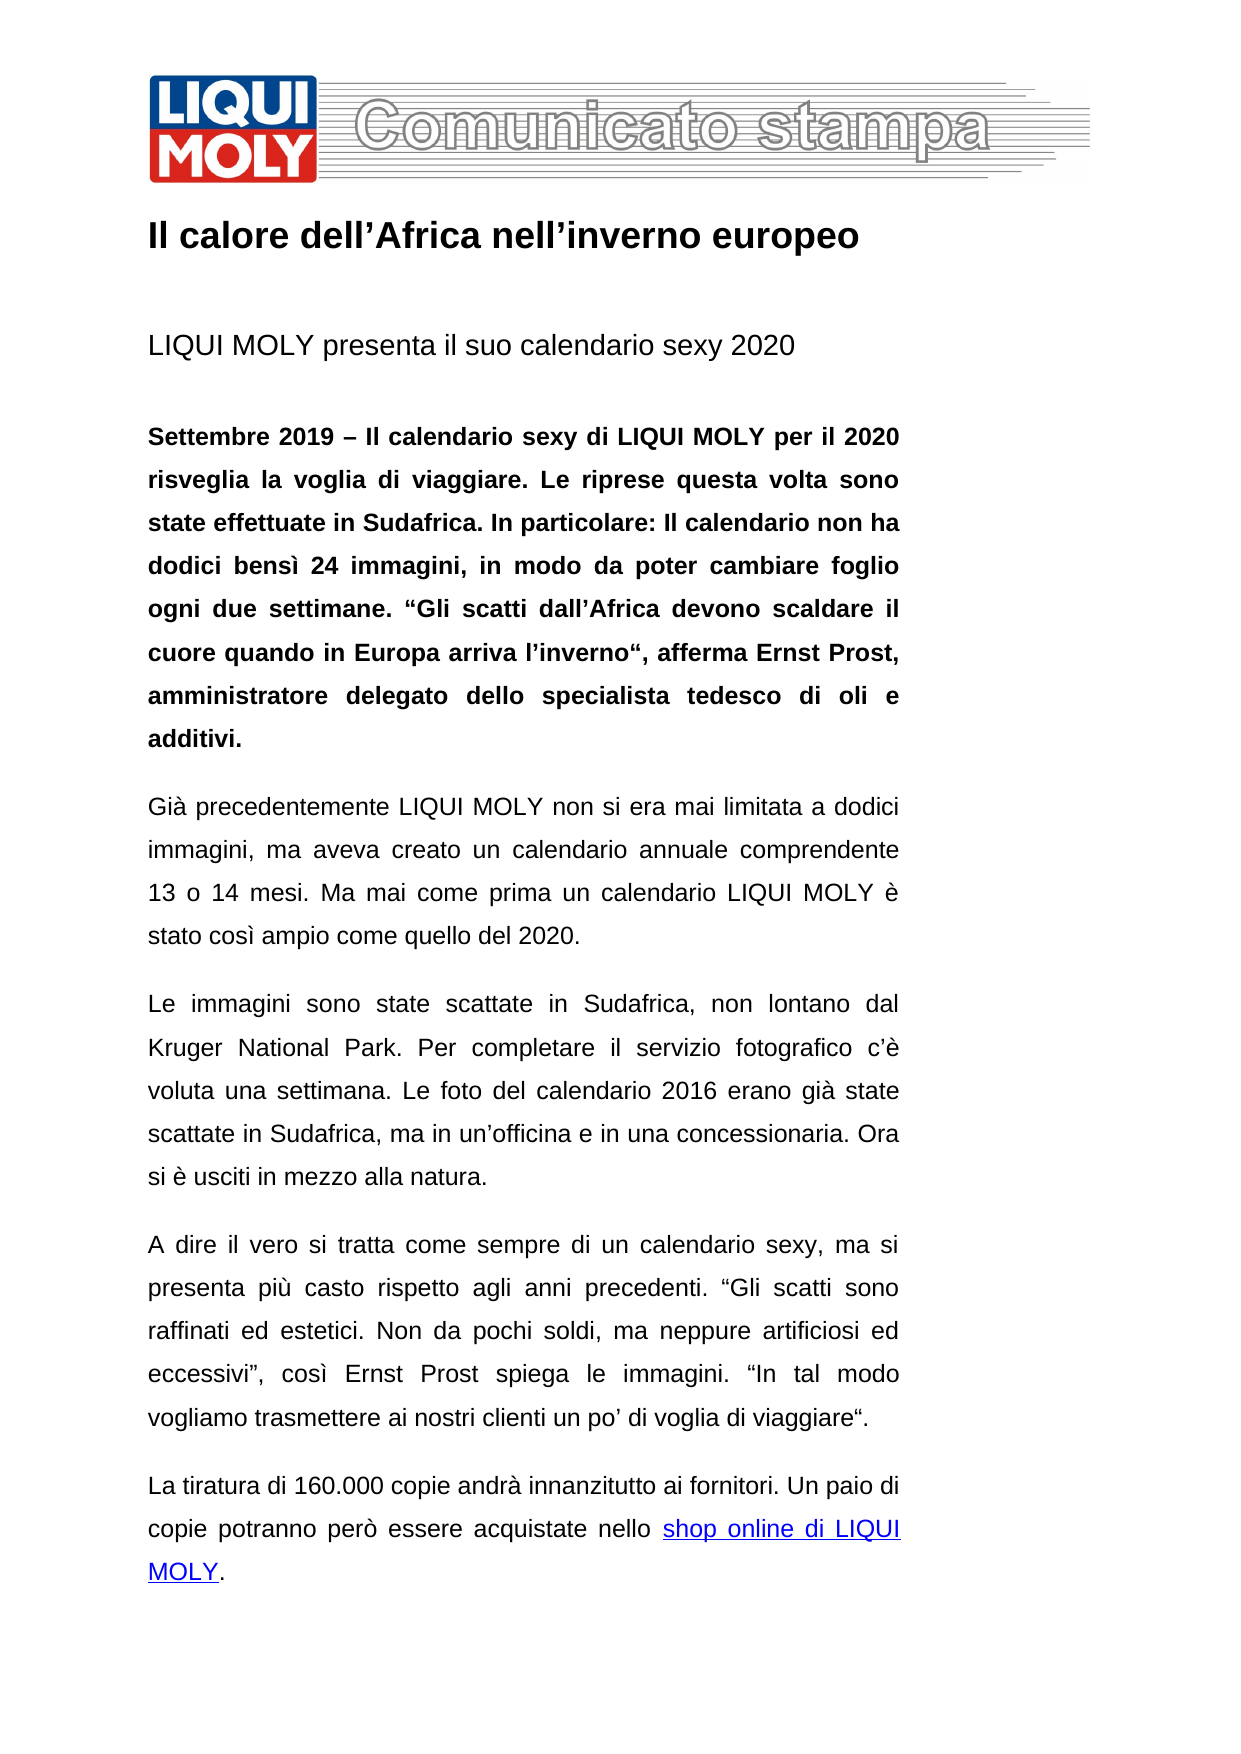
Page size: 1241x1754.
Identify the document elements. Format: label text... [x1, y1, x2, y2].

text Il calore dell’Africa nell’inverno europeo [148, 213, 901, 257]
text Le immagini sono state scattate in Sudafrica, non lontano dal Kruger National Park. Per completare il servizio fotografico c’è voluta una settimana. Le foto del calendario 2016 erano già state scattate in Sudafrica, ma in un’officina e in una concessionaria. Ora si è usciti in mezzo alla natura. [148, 989, 901, 1191]
text La tiratura di 160.000 copie andrà innanzitutto ai fornitori. Un paio di copie potranno però essere acquistate nello shop online di LIQUI MOLY. [148, 1471, 901, 1586]
text A dire il vero si tratta come sempre di un calendario sexy, ma si presenta più casto rispetto agli anni precedenti. “Gli scatti sono raffinati ed estetici. Non da pochi soldi, ma neppure artificiosi ed eccessivi”, così Ernst Prost spiega le immagini. “In tal modo vogliamo trasmettere ai nostri clienti un po’ di voglia di viaggiare“. [148, 1230, 901, 1431]
picture [147, 73, 1090, 185]
text LIQUI MOLY presenta il suo calendario sexy 2020 [148, 328, 901, 362]
text Già precedentemente LIQUI MOLY non si era mai limitata a dodici immagini, ma aveva creato un calendario annuale comprendente 13 o 14 mesi. Ma mai come prima un calendario LIQUI MOLY è stato così ampio come quello del 2020. [148, 792, 901, 950]
text Settembre 2019 – Il calendario sexy di LIQUI MOLY per il 2020 risveglia la voglia di viaggiare. Le riprese questa volta sono state effettuate in Sudafrica. In particolare: Il calendario non ha dodici bensì 24 immagini, in modo da poter cambiare foglio ogni due settimane. “Gli scatti dall’Africa devono scaldare il cuore quando in Europa arriva l’inverno“, afferma Ernst Prost, amministratore delegato dello specialista tedesco di oli e additivi. [148, 422, 901, 752]
